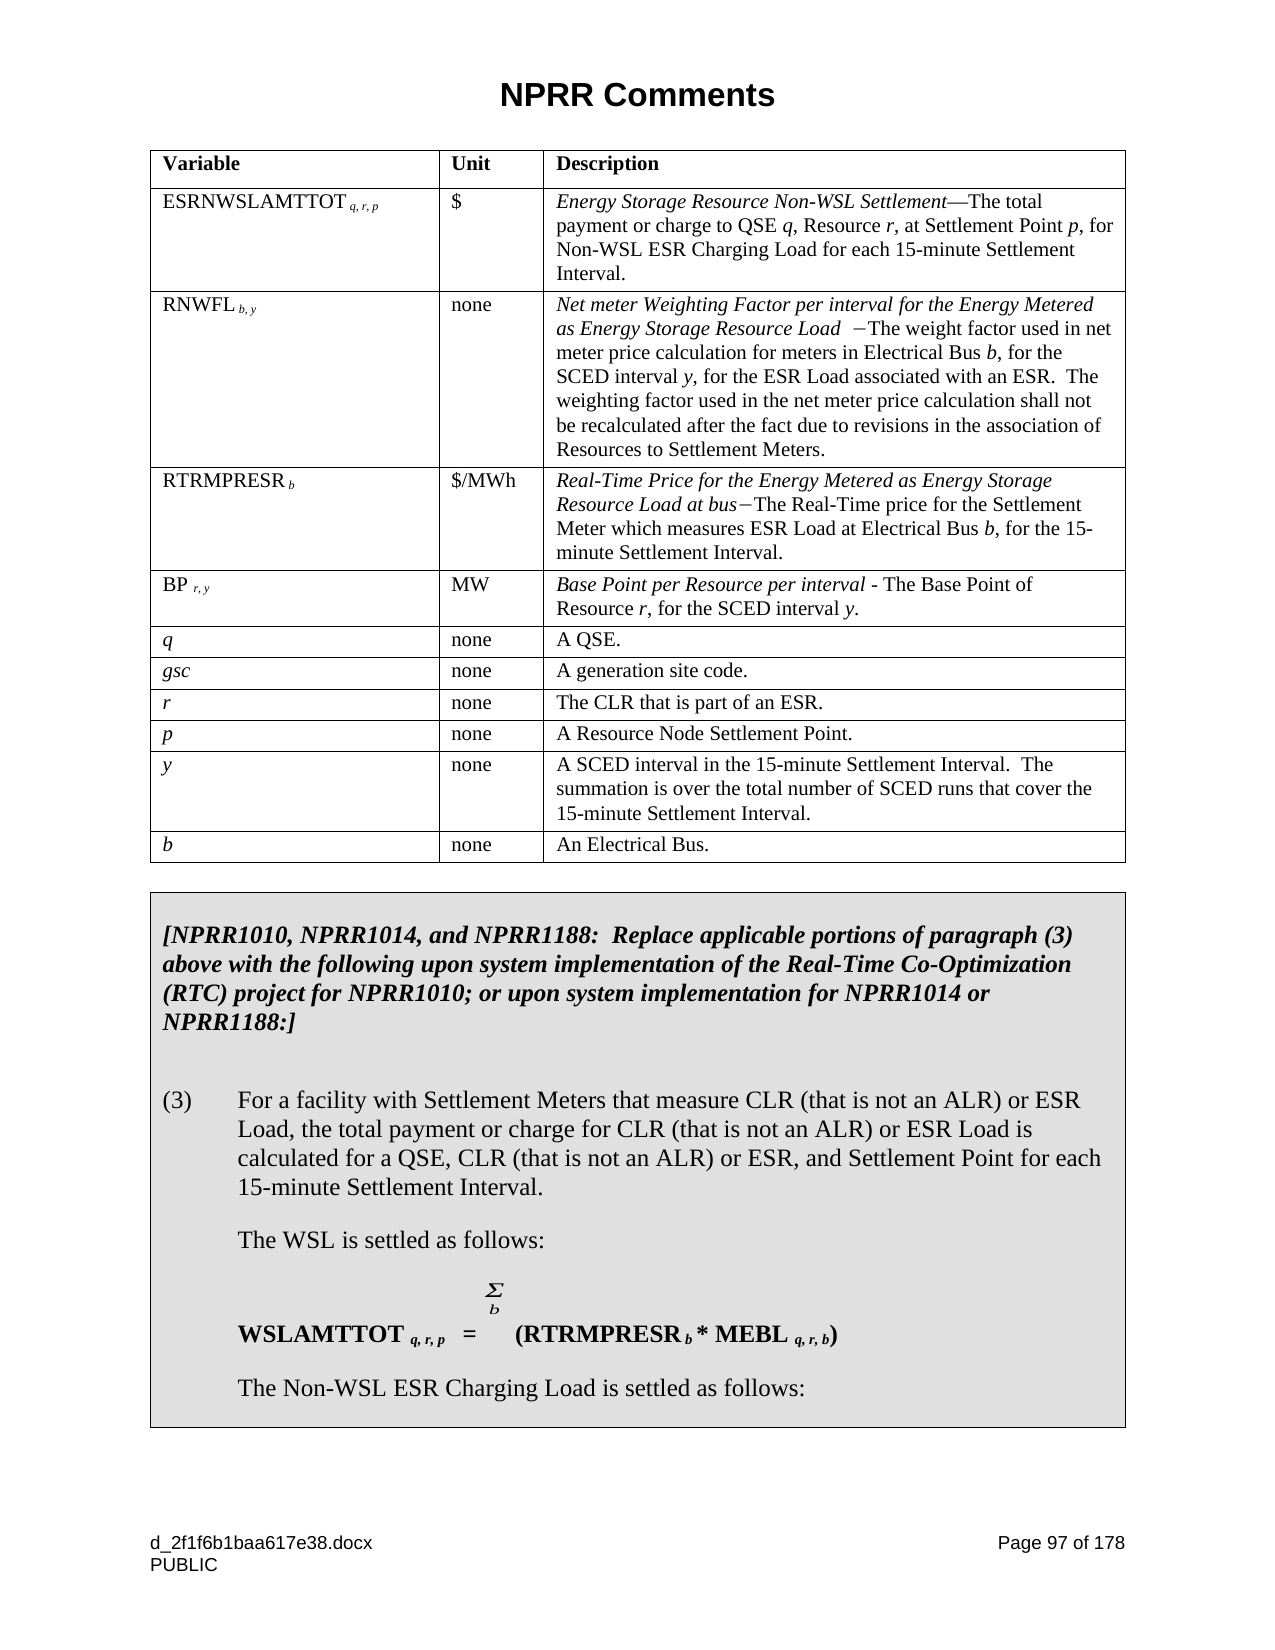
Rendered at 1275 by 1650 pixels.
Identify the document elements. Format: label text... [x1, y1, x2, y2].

table_cell ESRNWSLAMTTOT q, r, p [151, 189, 439, 291]
table_cell $ [440, 189, 543, 291]
table_cell RTRMPRESR b [151, 468, 439, 570]
table_cell Real-Time Price for the Energy Metered as Energy Storage Resource Load at bus¾The Real-Time price for the Settlement Meter which measures ESR Load at Electrical Bus b, for the 15-minute Settlement Interval. [544, 468, 1125, 570]
table_header Unit [440, 151, 543, 188]
table_cell none [440, 721, 543, 751]
table_cell b [151, 832, 439, 862]
table_cell none [440, 832, 543, 862]
table_cell none [440, 690, 543, 720]
table_cell A QSE. [544, 627, 1125, 657]
table_cell none [440, 658, 543, 688]
table_cell A SCED interval in the 15-minute Settlement Interval. The summation is over the total number of SCED runs that cover the 15-minute Settlement Interval. [544, 752, 1125, 831]
table_cell A Resource Node Settlement Point. [544, 721, 1125, 751]
table_cell none [440, 627, 543, 657]
table_cell p [151, 721, 439, 751]
table_cell BP r, y [151, 571, 439, 626]
table_cell Energy Storage Resource Non-WSL Settlement—The total payment or charge to QSE q, Resource r, at Settlement Point p, for Non-WSL ESR Charging Load for each 15-minute Settlement Interval. [544, 189, 1125, 291]
table_cell A generation site code. [544, 658, 1125, 688]
table_cell Net meter Weighting Factor per interval for the Energy Metered as Energy Storage Resource Load ¾The weight factor used in net meter price calculation for meters in Electrical Bus b, for the SCED interval y, for the ESR Load associated with an ESR. The weighting factor used in the net meter price calculation shall not be recalculated after the fact due to revisions in the association of Resources to Settlement Meters. [544, 292, 1125, 467]
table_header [151, 893, 1125, 1427]
table_cell MW [440, 571, 543, 626]
table_cell gsc [151, 658, 439, 688]
table_header Variable [151, 151, 439, 188]
table_cell $/MWh [440, 468, 543, 570]
table_cell y [151, 752, 439, 831]
table_header Description [544, 151, 1125, 188]
table_cell none [440, 752, 543, 831]
table_cell Base Point per Resource per interval - The Base Point of Resource r, for the SCED interval y. [544, 571, 1125, 626]
table_cell The CLR that is part of an ESR. [544, 690, 1125, 720]
table_cell RNWFL b, y [151, 292, 439, 467]
table_cell r [151, 690, 439, 720]
table_cell none [440, 292, 543, 467]
table_cell q [151, 627, 439, 657]
table_cell An Electrical Bus. [544, 832, 1125, 862]
